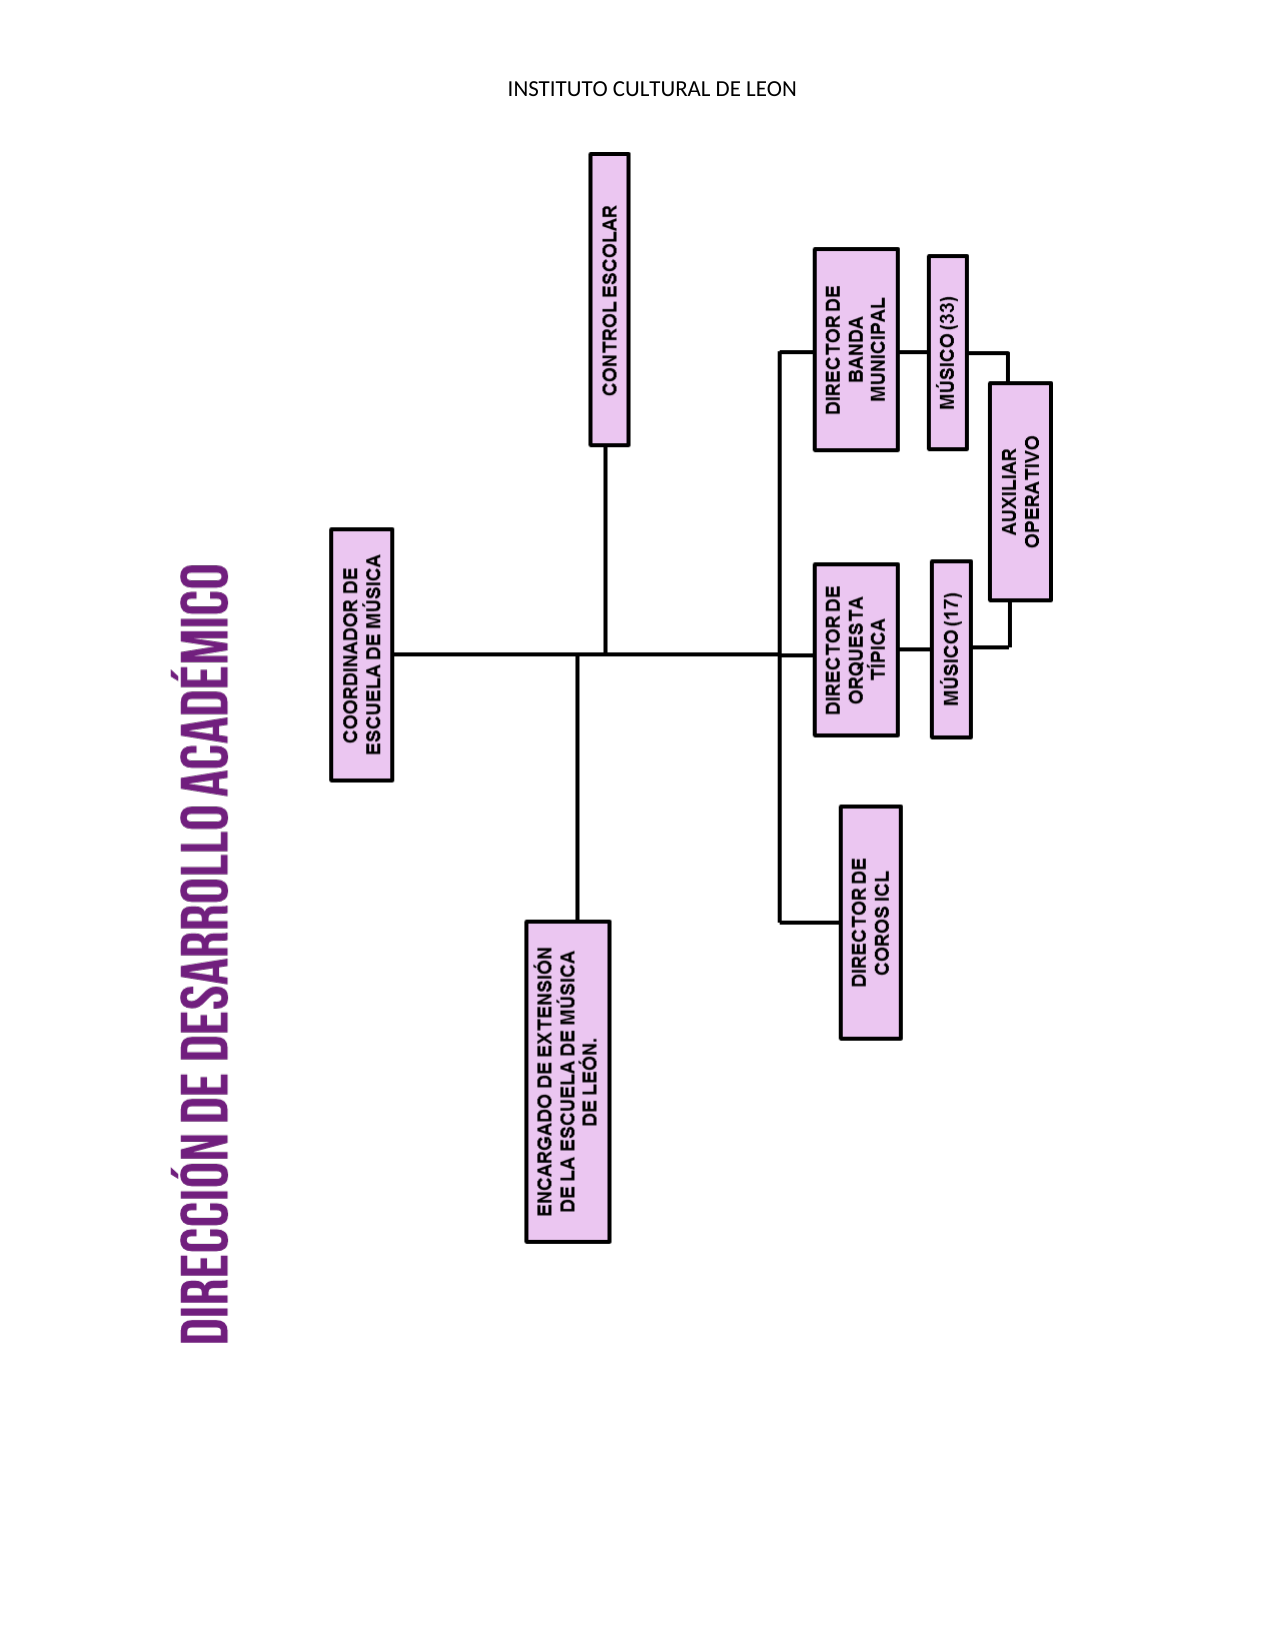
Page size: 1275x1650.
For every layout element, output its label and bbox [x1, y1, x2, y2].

picture [147, 147, 1054, 1386]
